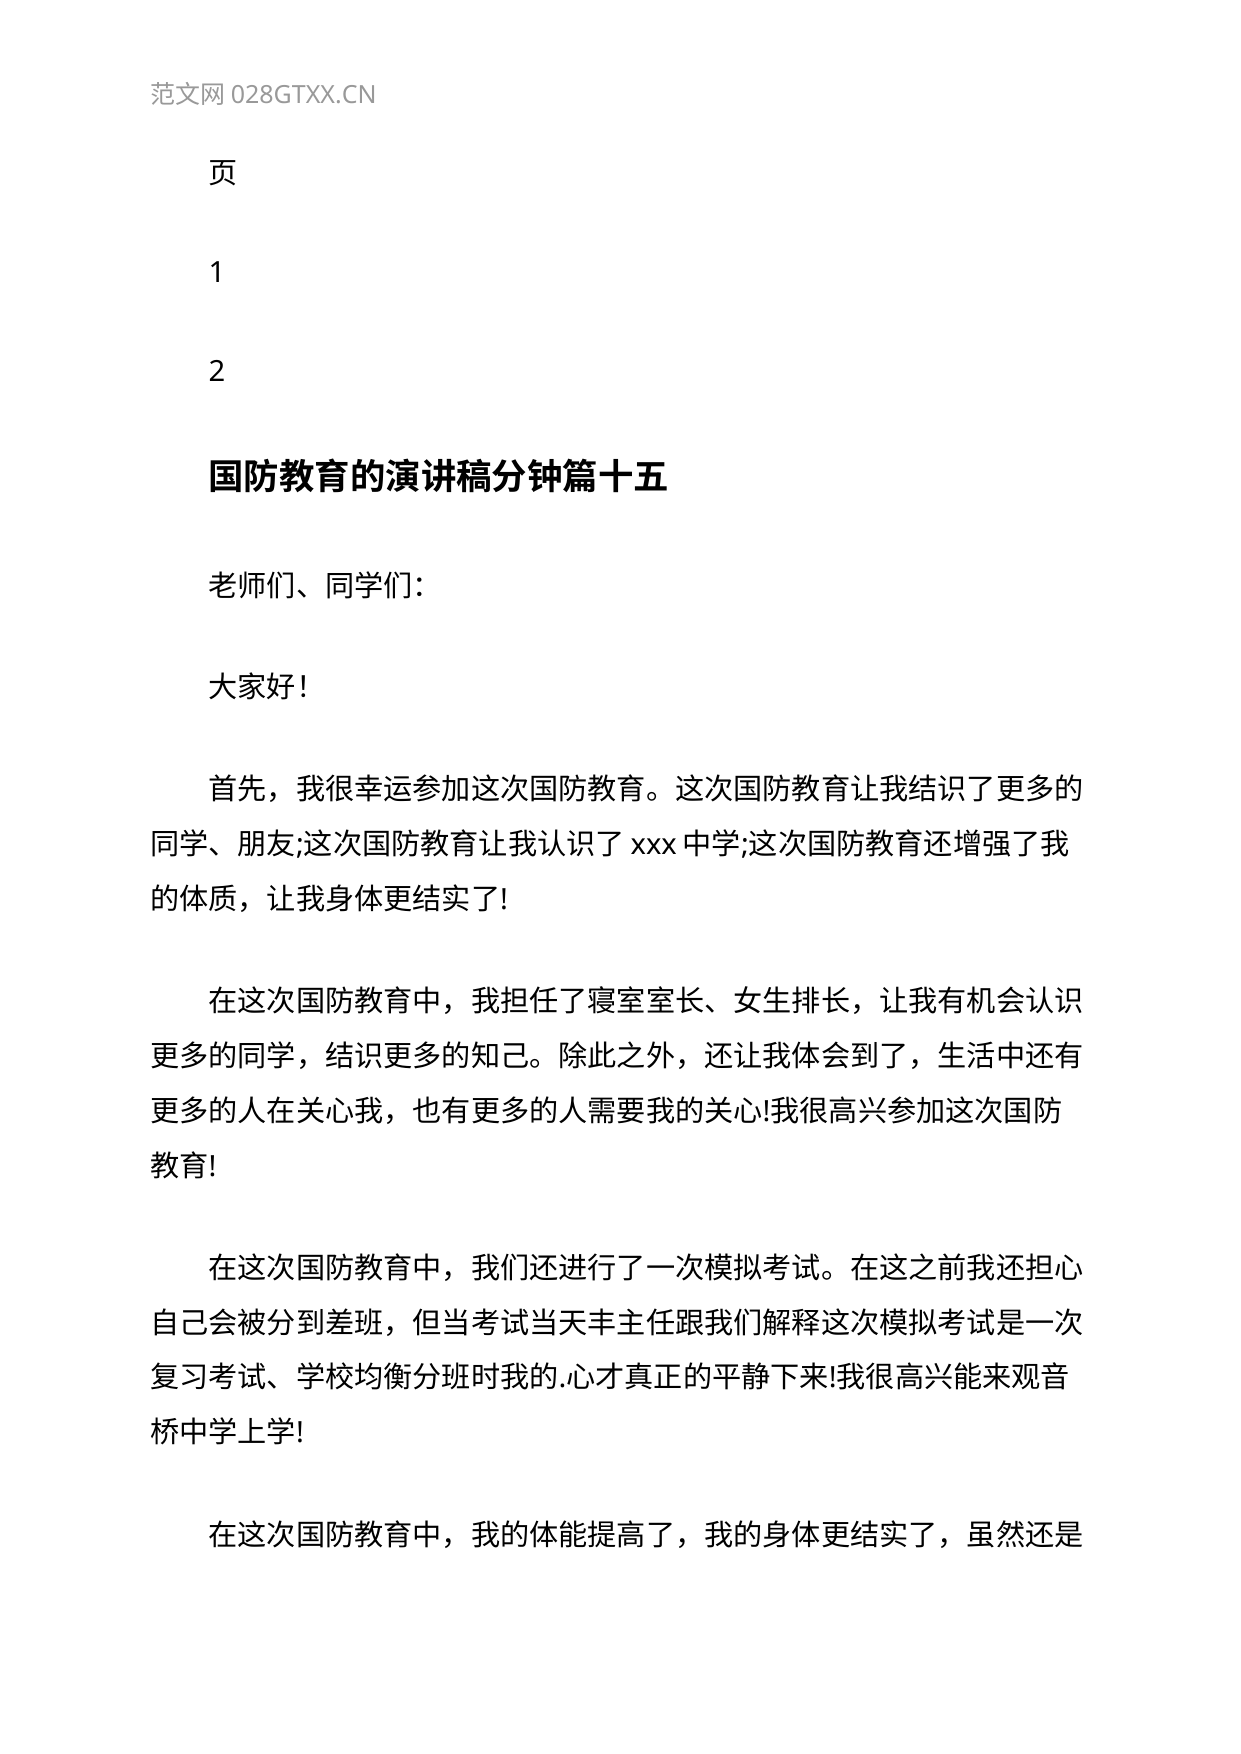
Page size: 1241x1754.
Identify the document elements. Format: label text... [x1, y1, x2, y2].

text 首先，我很幸运参加这次国防教育。这次国防教育让我结识了更多的同学、朋友;这次国防教育让我认识了xxx中学;这次国防教育还增强了我的体质，让我身体更结实了! [150, 766, 1090, 918]
text 1 [150, 252, 1090, 291]
text 大家好！ [150, 664, 1090, 706]
text 在这次国防教育中，我担任了寝室室长、女生排长，让我有机会认识更多的同学，结识更多的知己。除此之外，还让我体会到了，生活中还有更多的人在关心我，也有更多的人需要我的关心!我很高兴参加这次国防教育! [150, 977, 1090, 1185]
text 国防教育的演讲稿分钟篇十五 [150, 449, 1090, 500]
text 页 [150, 150, 1090, 192]
text 老师们、同学们： [150, 562, 1090, 604]
text 2 [150, 350, 1090, 390]
text 在这次国防教育中，我们还进行了一次模拟考试。在这之前我还担心自己会被分到差班，但当考试当天丰主任跟我们解释这次模拟考试是一次复习考试、学校均衡分班时我的.心才真正的平静下来!我很高兴能来观音桥中学上学! [150, 1244, 1090, 1451]
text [150, 1511, 1090, 1553]
